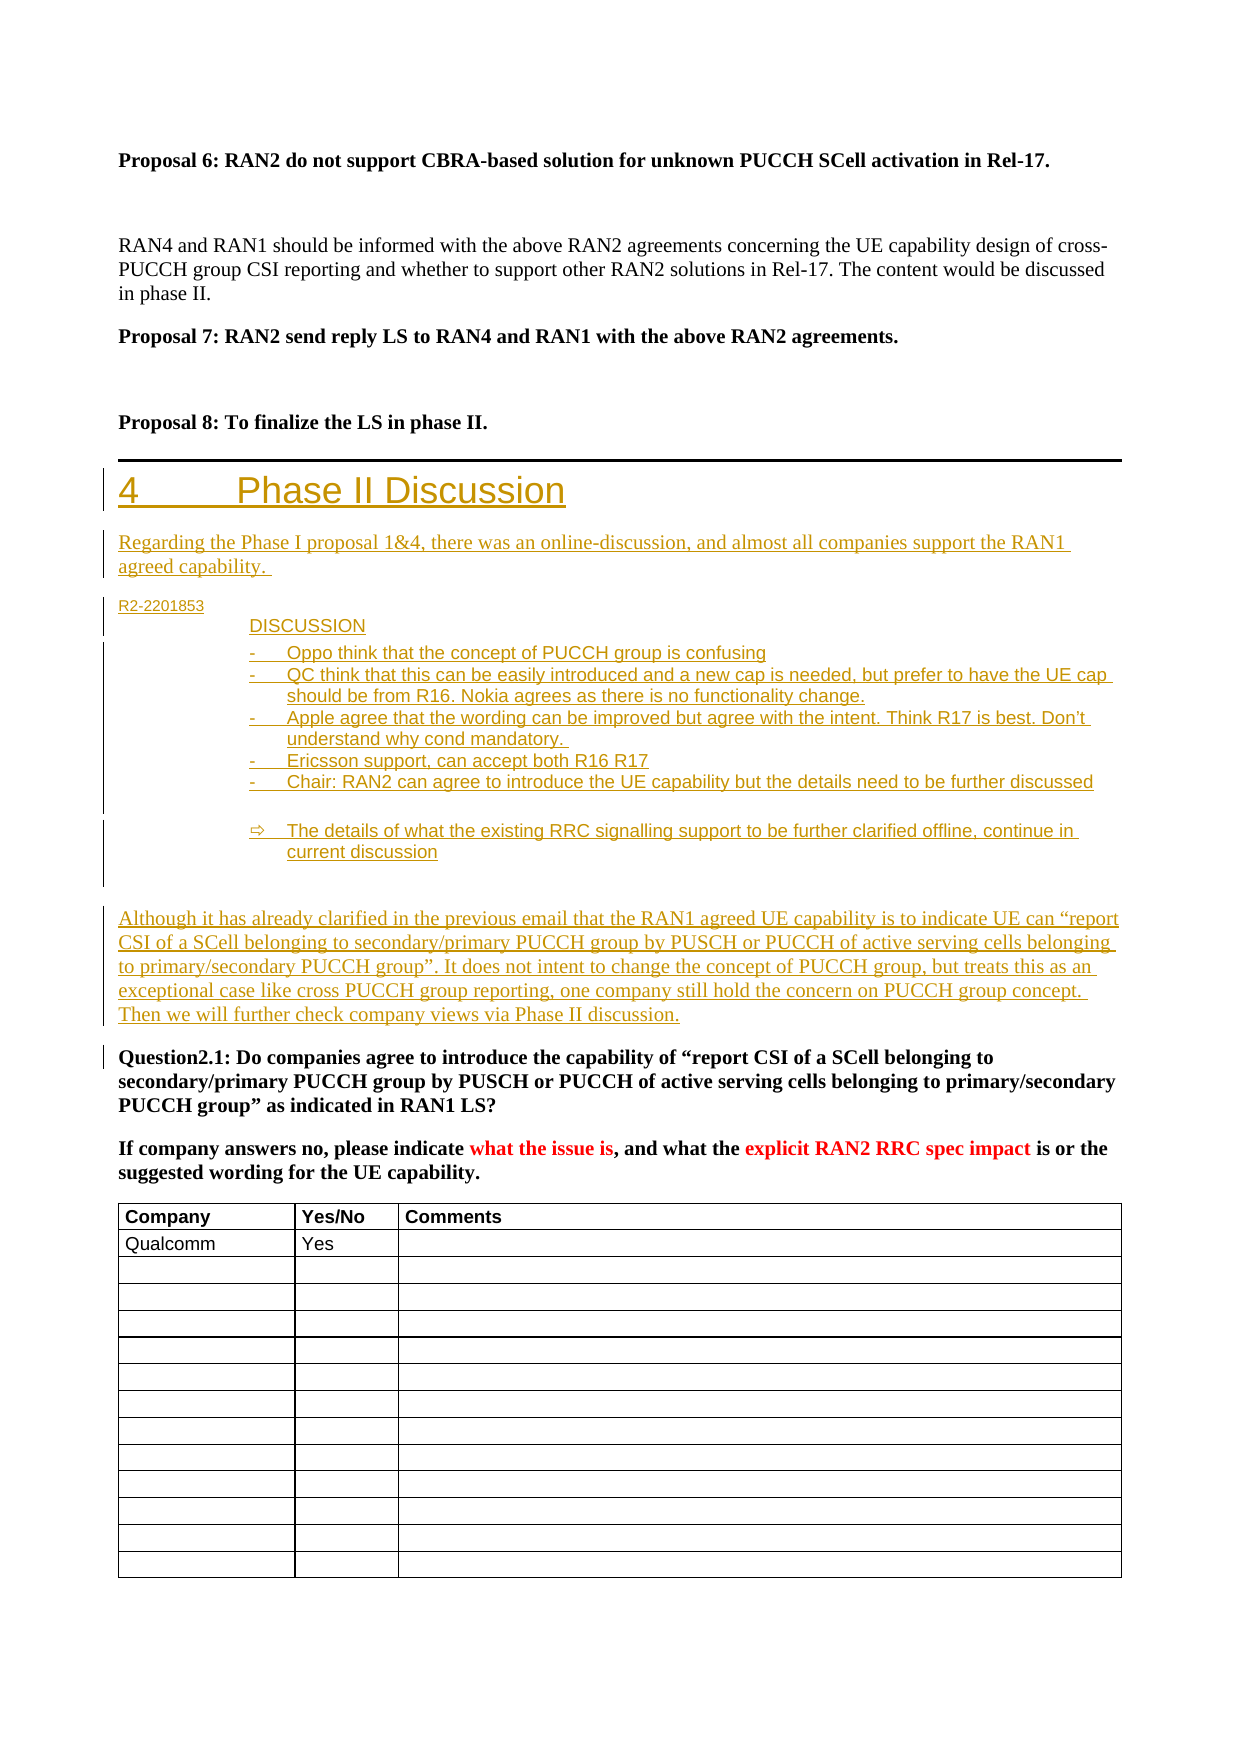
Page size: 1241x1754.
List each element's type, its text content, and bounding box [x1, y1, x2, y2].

table_cell [296, 1498, 398, 1524]
table_cell [399, 1257, 1121, 1283]
table_cell [399, 1471, 1121, 1497]
table_cell [119, 1498, 294, 1524]
text Question2.1: Do companies agree to introduce the capability of “report CSI of a SCell belonging to secondary/primary PUCCH group by PUSCH or PUCCH of active serving cells belonging to primary/secondary PUCCH group” as indicated in RAN1 LS? [118, 1045, 1122, 1117]
table_cell [119, 1418, 294, 1443]
table_cell [399, 1445, 1121, 1470]
table_cell [296, 1552, 398, 1577]
table_cell [399, 1338, 1121, 1363]
table_cell [296, 1284, 398, 1309]
table_cell [399, 1230, 1121, 1256]
table_cell [119, 1525, 294, 1551]
table_header Company [119, 1204, 294, 1229]
table_cell [296, 1445, 398, 1470]
table_cell [399, 1552, 1121, 1577]
table_cell [119, 1471, 294, 1497]
table_cell [296, 1471, 398, 1497]
text Proposal 7: RAN2 send reply LS to RAN4 and RAN1 with the above RAN2 agreements. [118, 324, 1122, 348]
table_cell [119, 1257, 294, 1283]
table_cell [119, 1284, 294, 1309]
text If company answers no, please indicate what the issue is, and what the explicit RAN2 RRC spec impact is or the suggested wording for the UE capability. [118, 1136, 1122, 1184]
table_cell [399, 1418, 1121, 1443]
table_cell [296, 1364, 398, 1390]
text Proposal 6: RAN2 do not support CBRA-based solution for unknown PUCCH SCell activation in Rel-17. [118, 147, 1122, 172]
table_cell [399, 1311, 1121, 1336]
table_cell [296, 1391, 398, 1417]
table_header Comments [399, 1204, 1121, 1229]
table_cell [119, 1338, 294, 1363]
table_cell [296, 1338, 398, 1363]
text RAN4 and RAN1 should be informed with the above RAN2 agreements concerning the UE capability design of cross-PUCCH group CSI reporting and whether to support other RAN2 solutions in Rel-17. The content would be discussed in phase II. [118, 233, 1122, 305]
table_cell [119, 1311, 294, 1336]
table_cell [399, 1364, 1121, 1390]
table_cell [399, 1498, 1121, 1524]
table_cell [296, 1257, 398, 1283]
table_cell [399, 1525, 1121, 1551]
table_cell [119, 1445, 294, 1470]
table_cell [296, 1311, 398, 1336]
table_cell [296, 1525, 398, 1551]
table_header Yes/No [296, 1204, 398, 1229]
table_cell [399, 1284, 1121, 1309]
table_cell [296, 1418, 398, 1443]
table_cell [119, 1364, 294, 1390]
table_cell [119, 1552, 294, 1577]
table_cell Qualcomm [119, 1230, 294, 1256]
table_cell [399, 1391, 1121, 1417]
text Proposal 8: To finalize the LS in phase II. [118, 410, 1122, 434]
table_cell Yes [296, 1230, 398, 1256]
table_cell [119, 1391, 294, 1417]
